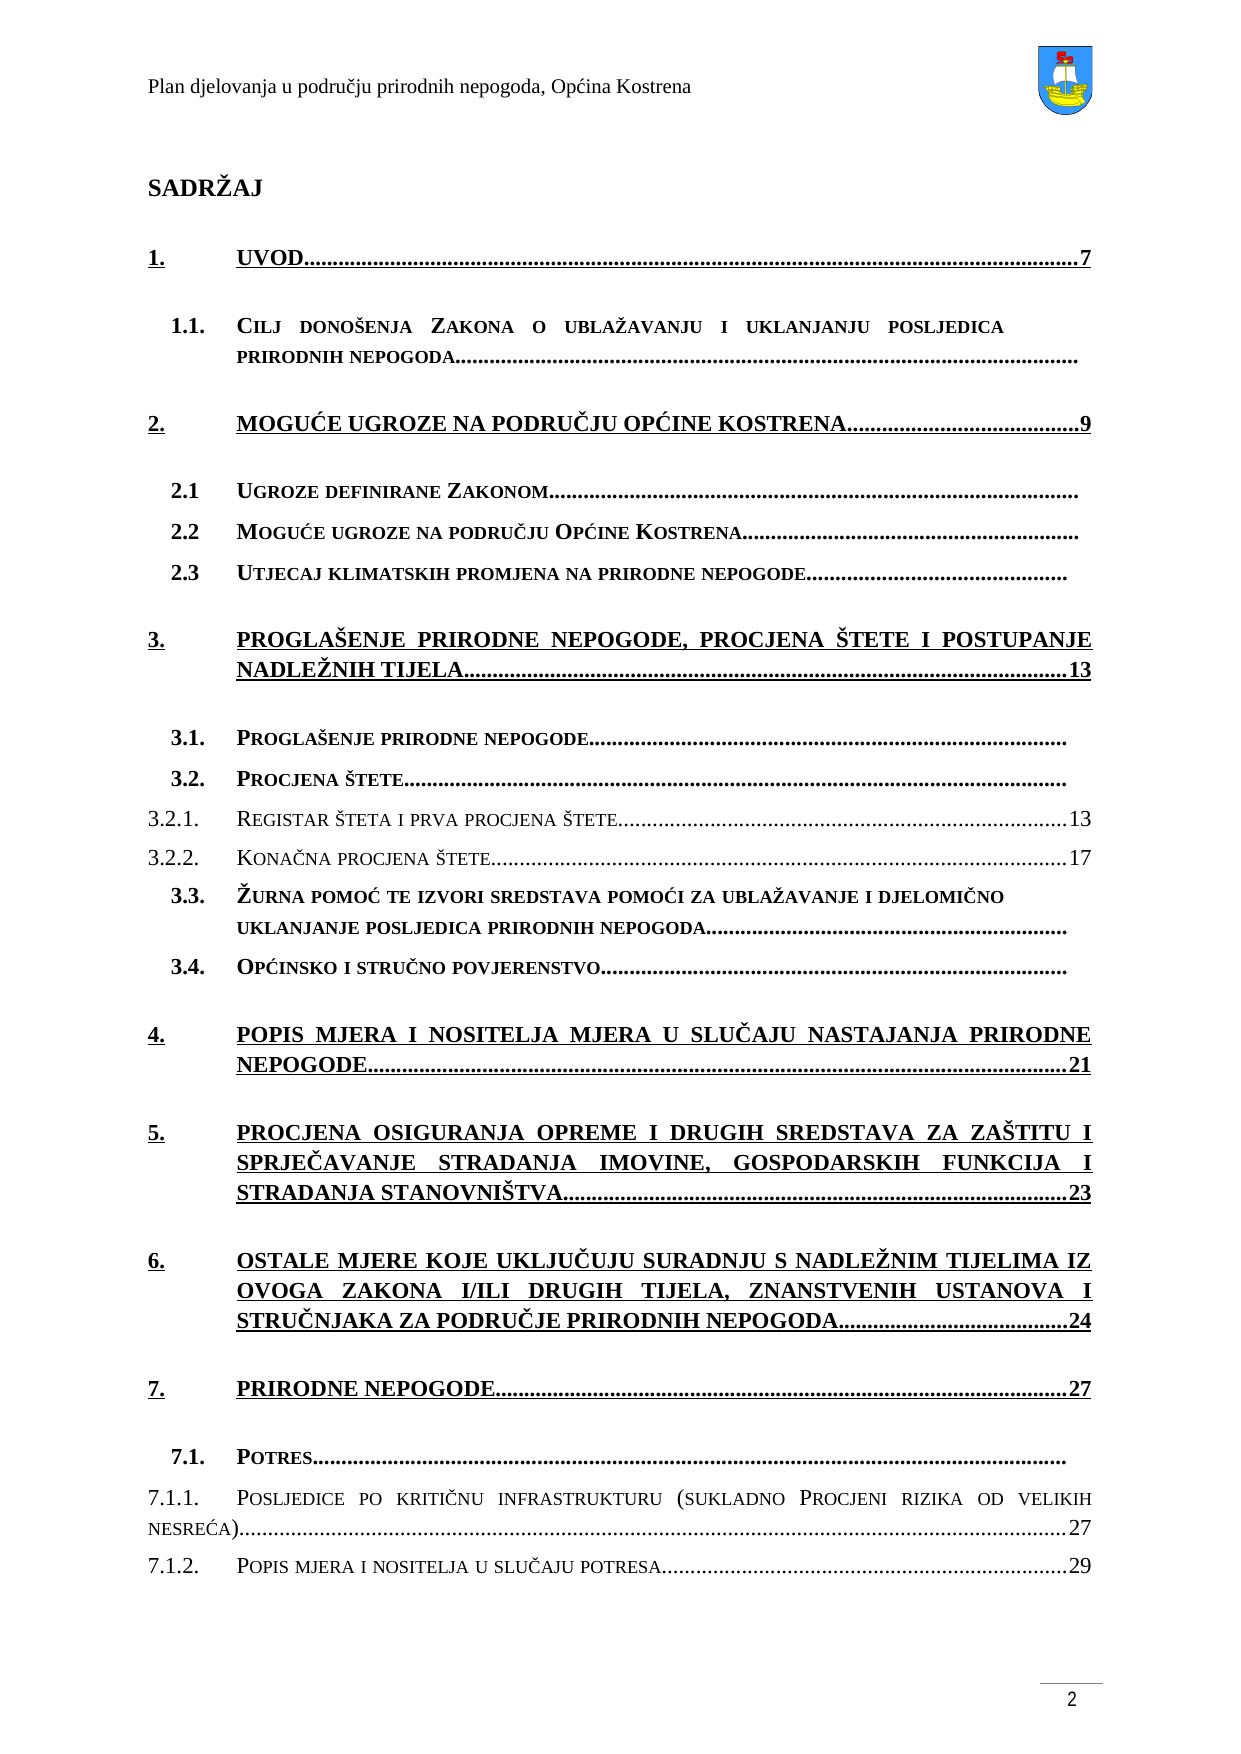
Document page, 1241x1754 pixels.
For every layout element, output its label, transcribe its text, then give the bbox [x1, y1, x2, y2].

picture [1038, 46, 1093, 115]
subtitle SADRŽAJ [148, 173, 1092, 201]
